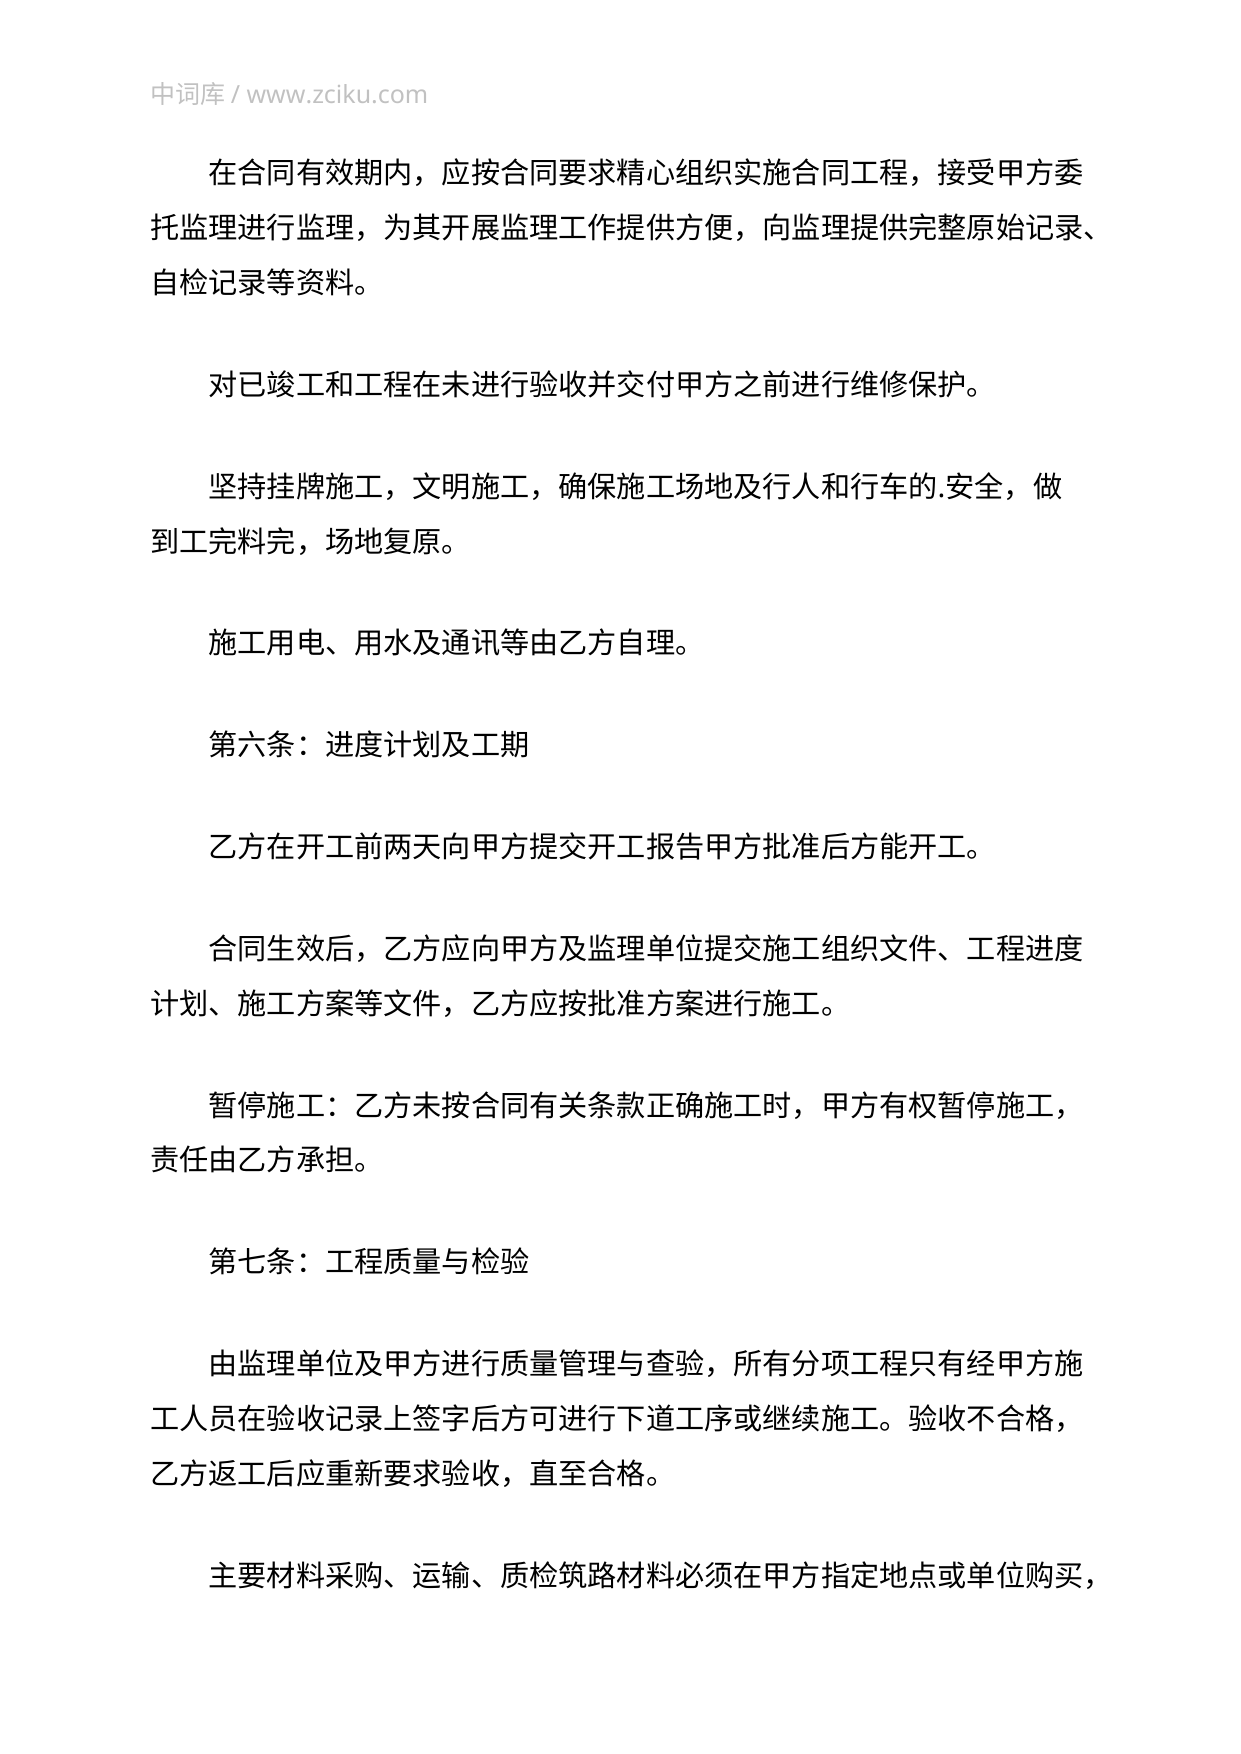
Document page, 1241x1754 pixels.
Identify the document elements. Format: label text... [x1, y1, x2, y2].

text 合同生效后，乙方应向甲方及监理单位提交施工组织文件、工程进度计划、施工方案等文件，乙方应按批准方案进行施工。 [150, 925, 1090, 1023]
text 在合同有效期内，应按合同要求精心组织实施合同工程，接受甲方委托监理进行监理，为其开展监理工作提供方便，向监理提供完整原始记录、自检记录等资料。 [150, 150, 1090, 302]
text 施工用电、用水及通讯等由乙方自理。 [150, 620, 1090, 662]
text 乙方在开工前两天向甲方提交开工报告甲方批准后方能开工。 [150, 824, 1090, 866]
text 由监理单位及甲方进行质量管理与查验，所有分项工程只有经甲方施工人员在验收记录上签字后方可进行下道工序或继续施工。验收不合格，乙方返工后应重新要求验收，直至合格。 [150, 1341, 1090, 1493]
text 对已竣工和工程在未进行验收并交付甲方之前进行维修保护。 [150, 362, 1090, 404]
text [150, 1552, 1090, 1594]
text 暂停施工：乙方未按合同有关条款正确施工时，甲方有权暂停施工，责任由乙方承担。 [150, 1082, 1090, 1179]
text 坚持挂牌施工，文明施工，确保施工场地及行人和行车的.安全，做到工完料完，场地复原。 [150, 463, 1090, 561]
text 第六条：进度计划及工期 [150, 722, 1090, 764]
text 第七条：工程质量与检验 [150, 1239, 1090, 1281]
